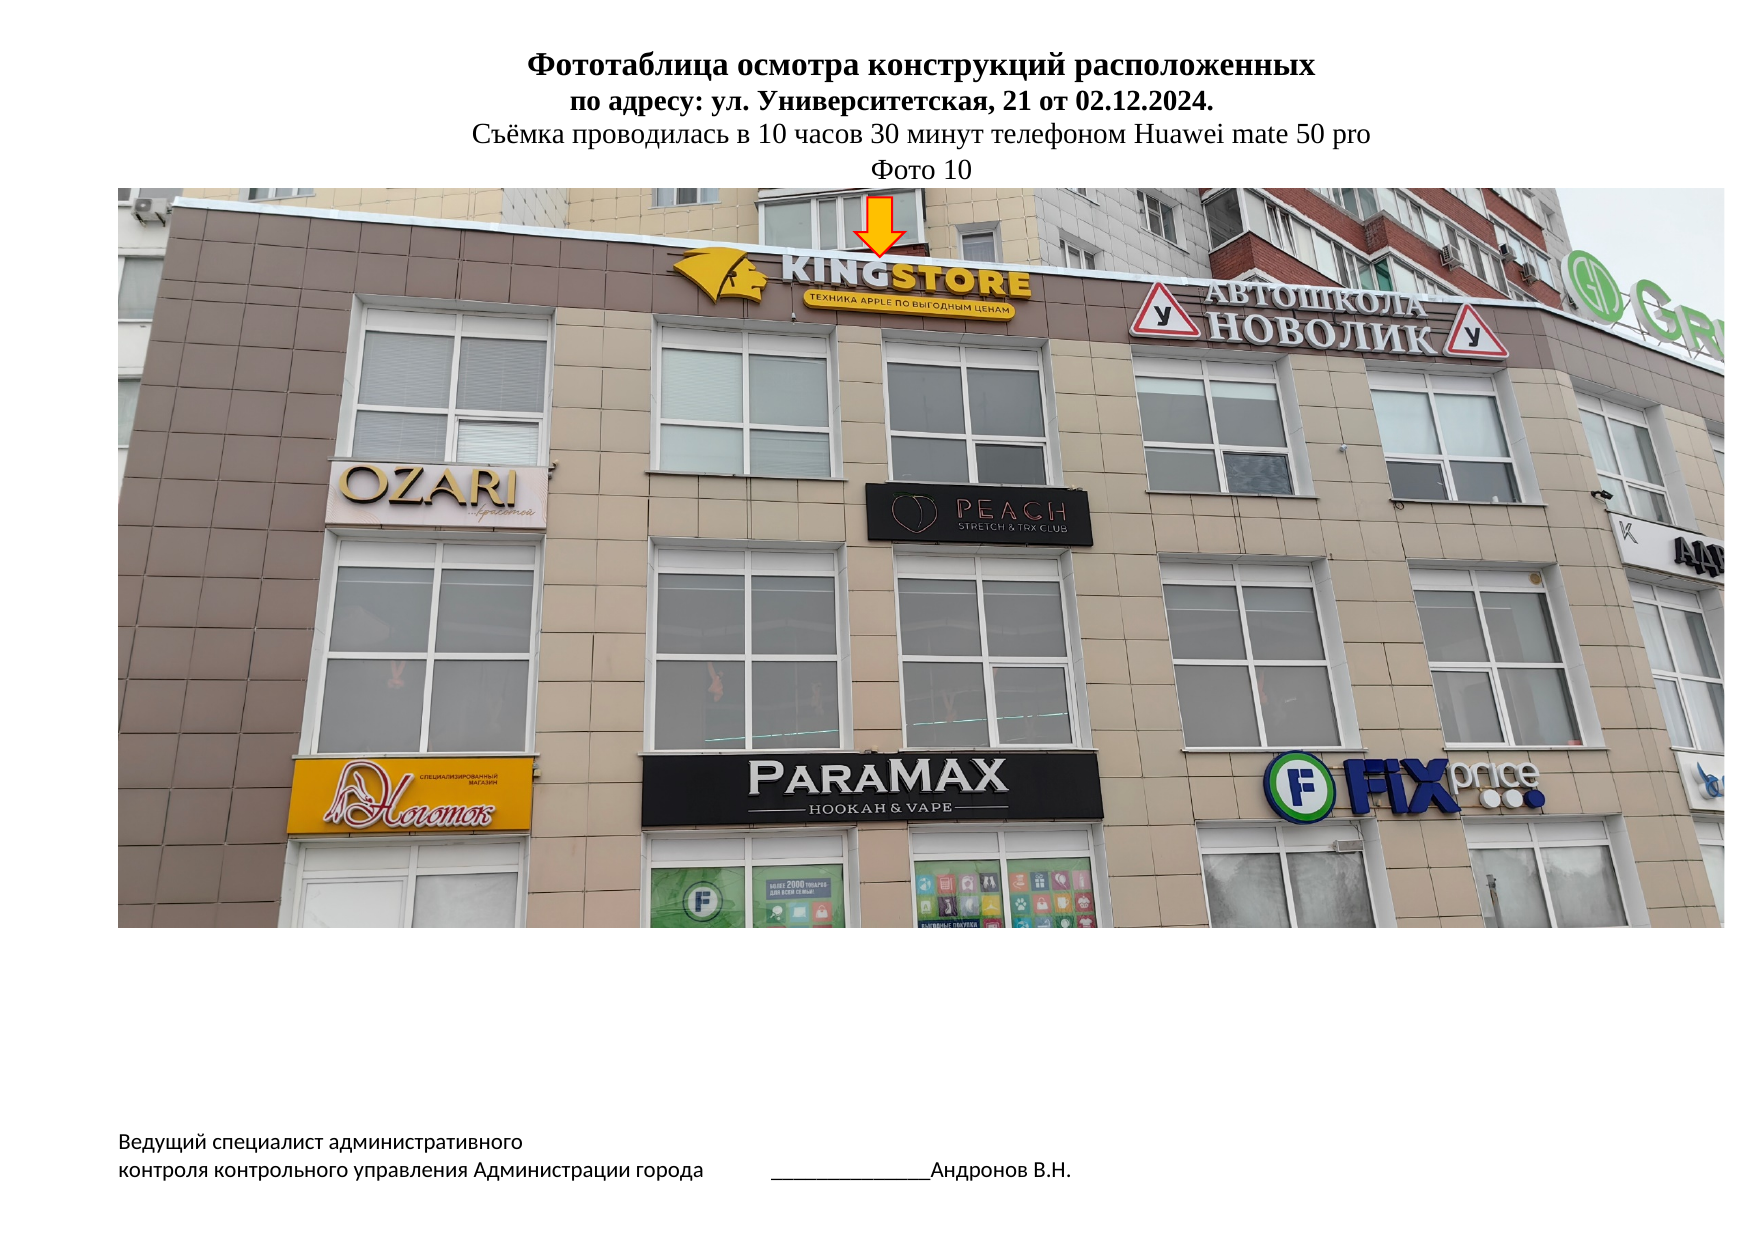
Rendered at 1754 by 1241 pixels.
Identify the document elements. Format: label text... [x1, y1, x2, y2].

text по адресу: ул. Университетская, 21 от 02.12.2024. [59, 83, 1724, 116]
text Фототаблица осмотра конструкций расположенных [118, 44, 1724, 83]
text Съёмка проводилась в 10 часов 30 минут телефоном Huawei mate 50 pro [118, 116, 1724, 150]
picture [118, 188, 1725, 928]
text Фото 10 [118, 152, 1724, 188]
